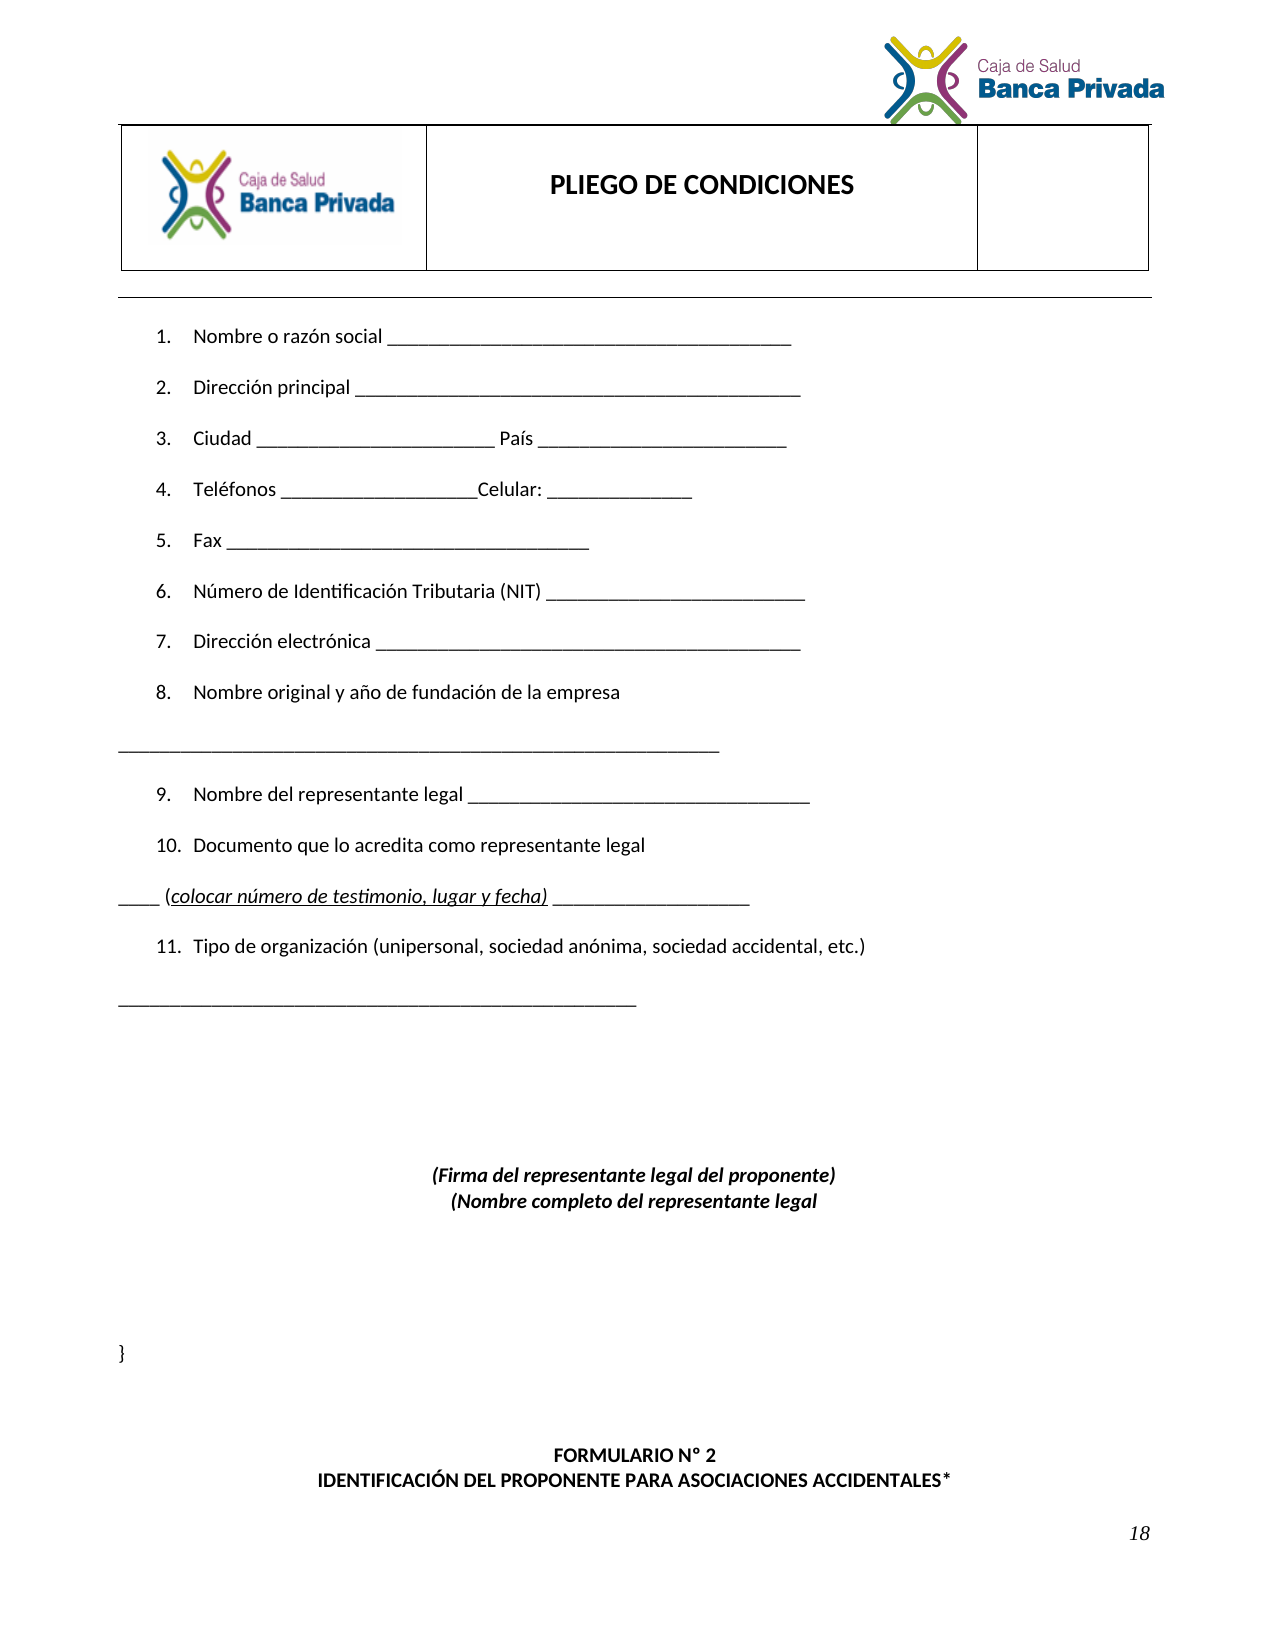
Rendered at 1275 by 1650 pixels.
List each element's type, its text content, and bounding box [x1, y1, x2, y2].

text __________________________________________________________ [118, 730, 1152, 756]
picture [147, 126, 403, 245]
picture [873, 28, 1177, 135]
list Documento que lo acredita como representante legal [156, 832, 1152, 857]
list Tipo de organización (unipersonal, sociedad anónima, sociedad accidental, etc.) [156, 934, 1152, 959]
list Nombre original y año de fundación de la empresa [156, 679, 1152, 705]
picture [873, 126, 977, 135]
list Dirección principal ___________________________________________ [156, 374, 1152, 400]
text FORMULARIO Nº 2 [118, 1442, 1152, 1467]
text (Firma del representante legal del proponente) [118, 1162, 1152, 1188]
text IDENTIFICACIÓN DEL PROPONENTE PARA ASOCIACIONES ACCIDENTALES* [118, 1467, 1152, 1493]
list Teléfonos ___________________Celular: ______________ [156, 476, 1152, 502]
text (Nombre completo del representante legal [118, 1188, 1152, 1213]
text } [118, 1340, 1152, 1366]
list Número de Identificación Tributaria (NIT) _________________________ [156, 578, 1152, 603]
list Nombre o razón social _______________________________________ [156, 324, 1152, 349]
list Fax ___________________________________ [156, 527, 1152, 552]
picture [978, 126, 1148, 135]
list Dirección electrónica _________________________________________ [156, 629, 1152, 654]
list Ciudad _______________________ País ________________________ [156, 425, 1152, 451]
list Nombre del representante legal _________________________________ [156, 781, 1152, 807]
text ____ (colocar número de testimonio, lugar y fecha) ___________________ [118, 883, 1152, 908]
text __________________________________________________ [118, 984, 1152, 1010]
